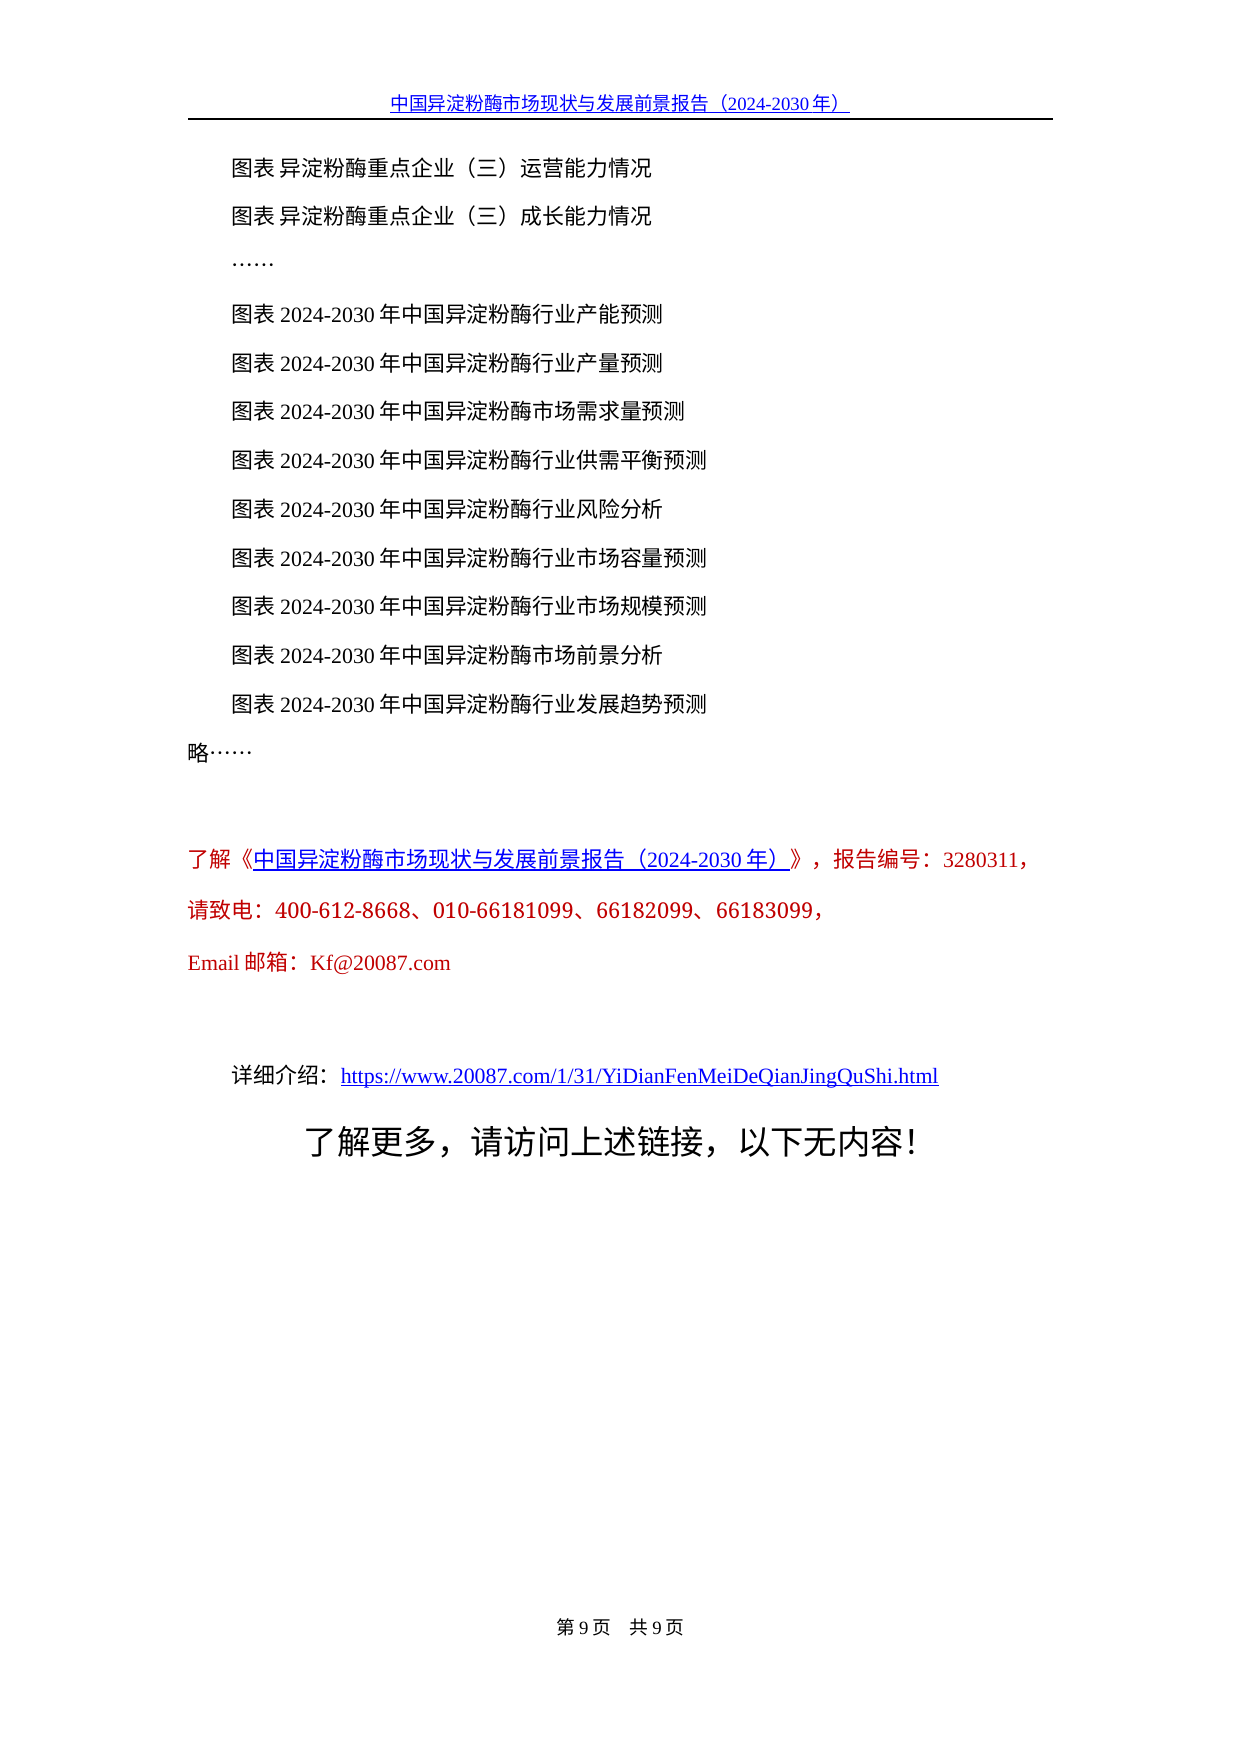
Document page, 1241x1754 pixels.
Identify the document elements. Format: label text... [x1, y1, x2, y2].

text 了解《中国异淀粉酶市场现状与发展前景报告（2024-2030年）》，报告编号：3280311， [187, 842, 1053, 874]
text Email邮箱：Kf@20087.com [187, 945, 1053, 977]
title 了解更多，请访问上述链接，以下无内容！ [187, 1108, 1053, 1173]
text 详细介绍：https://www.20087.com/1/31/YiDianFenMeiDeQianJingQuShi.html [187, 1058, 1053, 1090]
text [187, 150, 1053, 768]
text 请致电：400-612-8668、010-66181099、66182099、66183099， [187, 893, 1053, 926]
